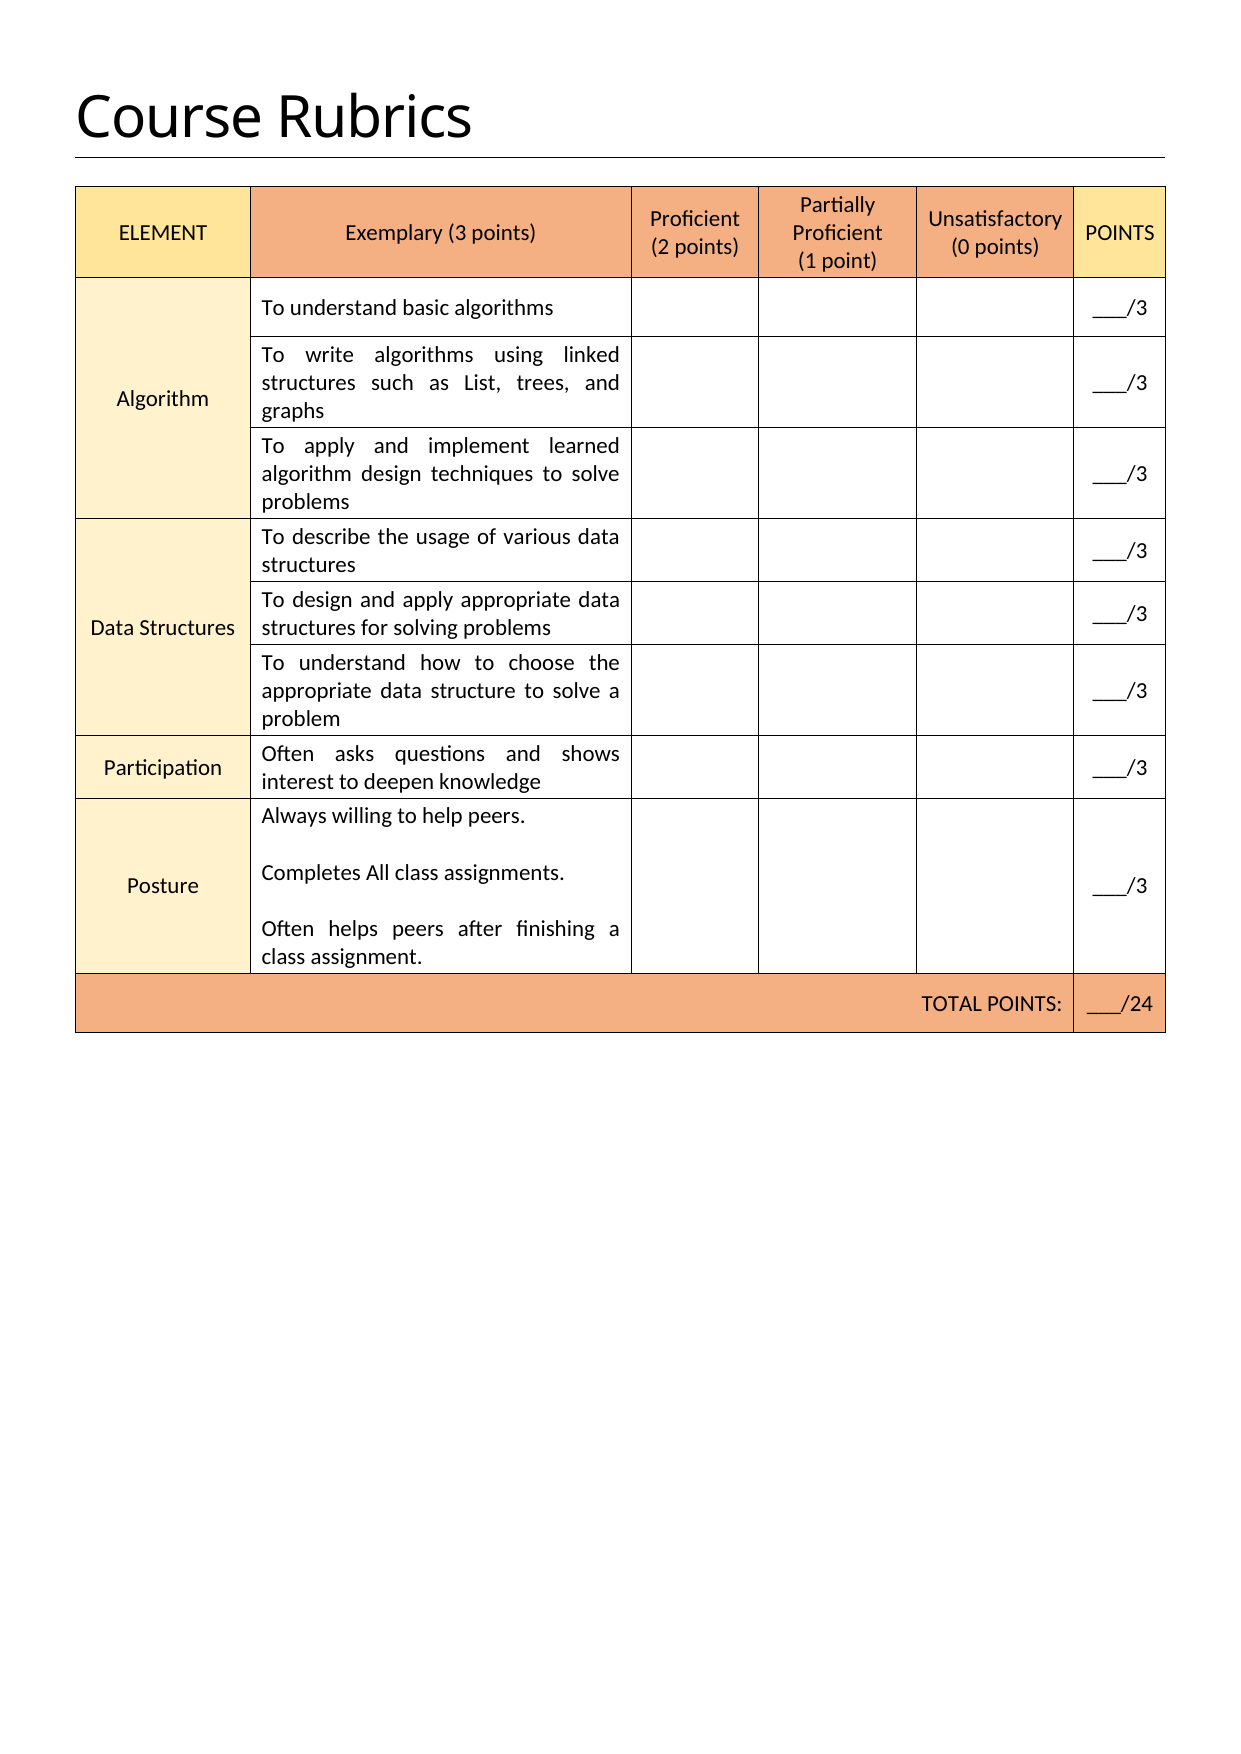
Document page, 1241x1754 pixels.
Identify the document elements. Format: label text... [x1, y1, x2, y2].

table_cell ___/3 [1074, 278, 1165, 336]
table_cell Algorithm [76, 278, 250, 518]
text Course Rubrics [75, 75, 1165, 157]
table_cell [917, 519, 1073, 581]
table_cell [759, 645, 916, 735]
table_cell [759, 337, 916, 427]
table_header Partially Proficient (1 point) [759, 187, 916, 277]
table_header Unsatisfactory (0 points) [917, 187, 1073, 277]
table_cell ___/3 [1074, 799, 1165, 973]
table_cell ___/3 [1074, 645, 1165, 735]
table_cell ___/3 [1074, 582, 1165, 644]
table_cell [759, 278, 916, 336]
table_cell [632, 428, 758, 518]
table_cell To write algorithms using linked structures such as List, trees, and graphs [251, 337, 631, 427]
table_cell [917, 337, 1073, 427]
table_cell To understand basic algorithms [251, 278, 631, 336]
table_cell To apply and implement learned algorithm design techniques to solve problems [251, 428, 631, 518]
table_cell [632, 799, 758, 973]
table_cell [759, 799, 916, 973]
table_cell ___/24 [1074, 974, 1165, 1032]
table_cell [632, 582, 758, 644]
table_cell [759, 736, 916, 798]
table_cell Posture [76, 799, 250, 973]
table_cell To understand how to choose the appropriate data structure to solve a problem [251, 645, 631, 735]
table_cell [917, 278, 1073, 336]
table_cell [917, 645, 1073, 735]
table_cell [632, 736, 758, 798]
table_cell ___/3 [1074, 428, 1165, 518]
table_cell Participation [76, 736, 250, 798]
table_cell [759, 519, 916, 581]
table_cell To design and apply appropriate data structures for solving problems [251, 582, 631, 644]
table_cell [917, 736, 1073, 798]
table_cell ___/3 [1074, 519, 1165, 581]
table_cell ___/3 [1074, 736, 1165, 798]
table_cell [759, 428, 916, 518]
table_cell [632, 337, 758, 427]
table_header POINTS [1074, 187, 1165, 277]
table_cell ___/3 [1074, 337, 1165, 427]
table_cell [917, 428, 1073, 518]
table_cell Data Structures [76, 519, 250, 735]
table_cell To describe the usage of various data structures [251, 519, 631, 581]
table_cell [917, 799, 1073, 973]
table_cell [759, 582, 916, 644]
table_header Proficient (2 points) [632, 187, 758, 277]
table_cell [632, 645, 758, 735]
table_cell TOTAL POINTS: [76, 974, 1073, 1032]
table_cell Always willing to help peers. Completes All class assignments. Often helps peers after finishing a class assignment. [251, 799, 631, 973]
table_cell [917, 582, 1073, 644]
table_header Exemplary (3 points) [251, 187, 631, 277]
table_cell [632, 278, 758, 336]
table_cell Often asks questions and shows interest to deepen knowledge [251, 736, 631, 798]
table_cell [632, 519, 758, 581]
table_header ELEMENT [76, 187, 250, 277]
